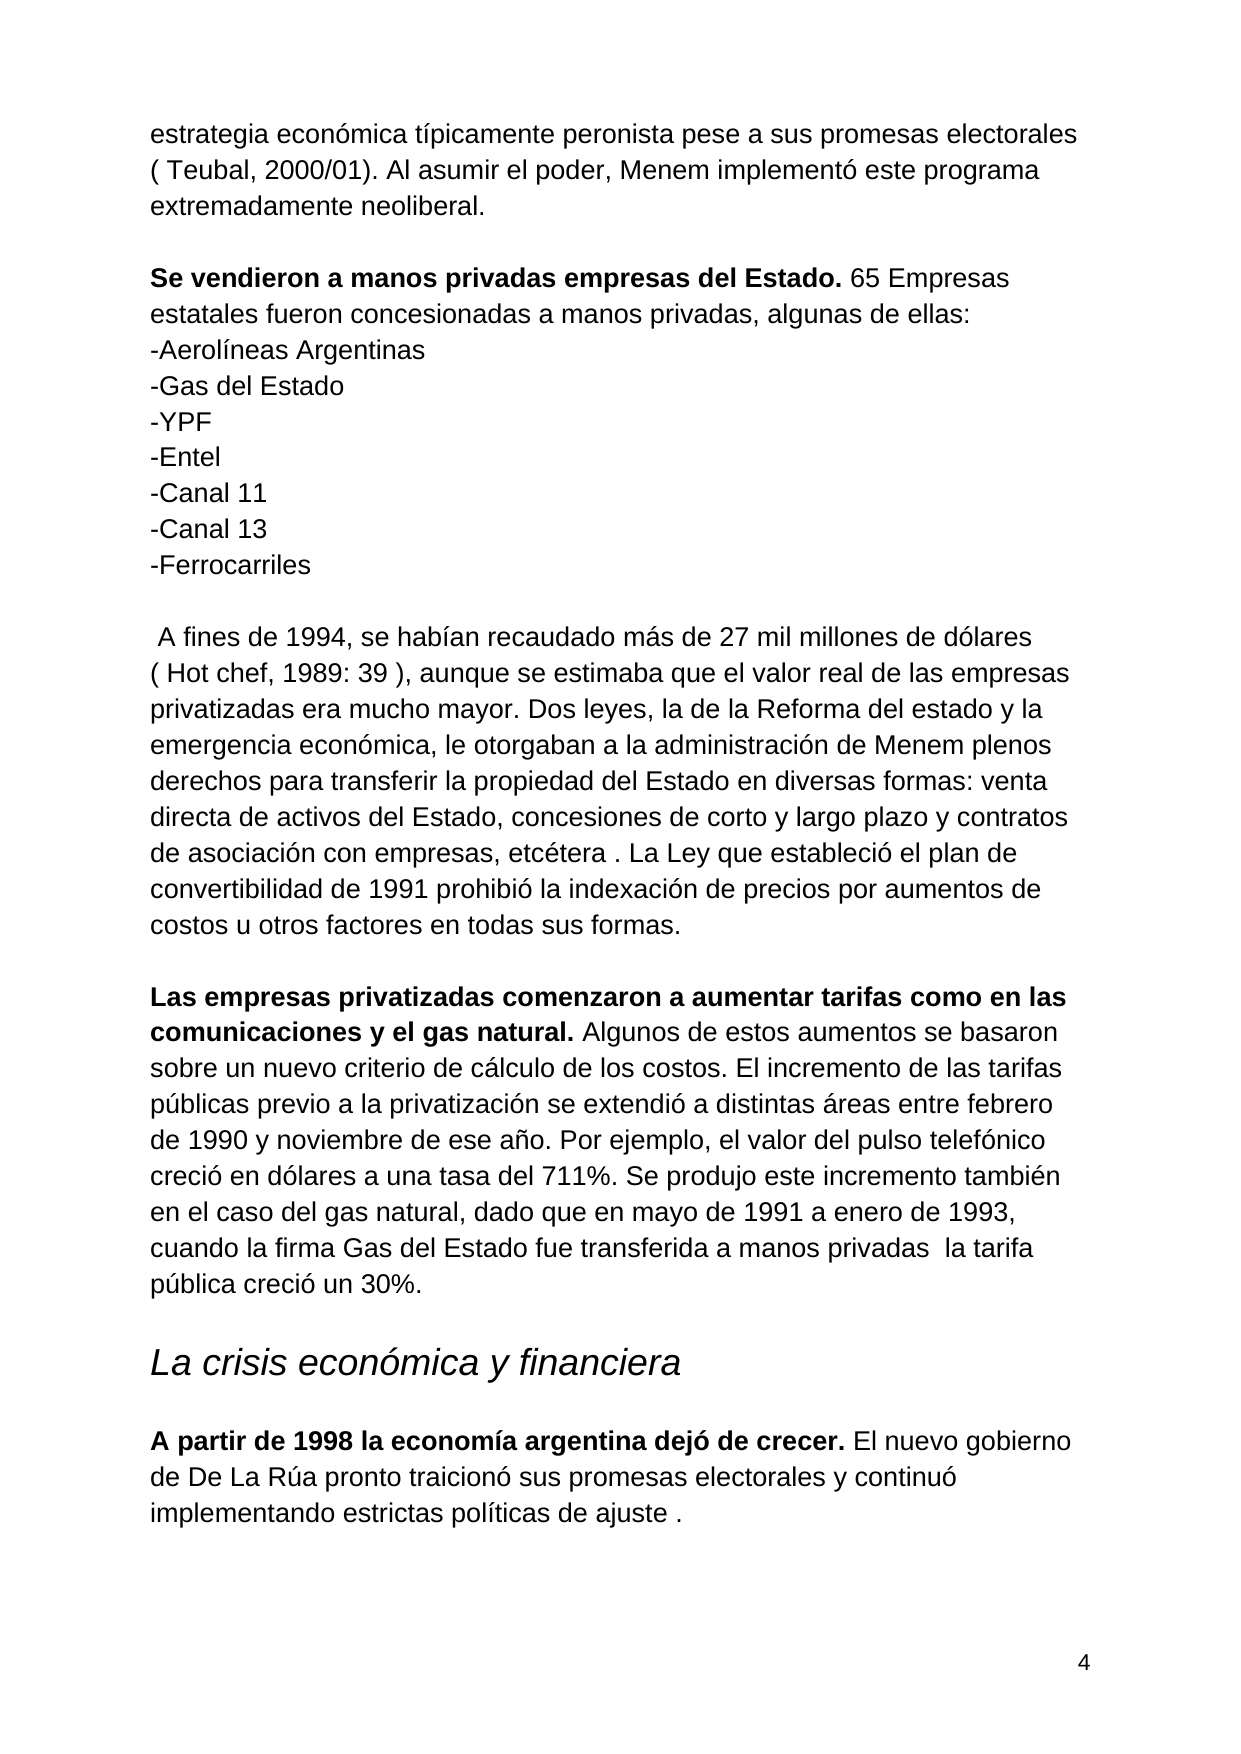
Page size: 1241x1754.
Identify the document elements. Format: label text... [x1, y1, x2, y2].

text -Canal 11 [150, 477, 1090, 509]
text Se vendieron a manos privadas empresas del Estado. 65 Empresas estatales fueron concesionadas a manos privadas, algunas de ellas: [150, 262, 1090, 329]
text Las empresas privatizadas comenzaron a aumentar tarifas como en las comunicaciones y el gas natural. Algunos de estos aumentos se basaron sobre un nuevo criterio de cálculo de los costos. El incremento de las tarifas públicas previo a la privatización se extendió a distintas áreas entre febrero de 1990 y noviembre de ese año. Por ejemplo, el valor del pulso telefónico creció en dólares a una tasa del 711%. Se produjo este incremento también en el caso del gas natural, dado que en mayo de 1991 a enero de 1993, cuando la firma Gas del Estado fue transferida a manos privadas la tarifa pública creció un 30%. [150, 981, 1090, 1299]
text -Canal 13 [150, 513, 1090, 544]
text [150, 118, 1090, 221]
text La crisis económica y financiera [150, 1340, 1090, 1383]
text -Gas del Estado [150, 369, 1090, 401]
text A partir de 1998 la economía argentina dejó de crecer. El nuevo gobierno de De La Rúa pronto traicionó sus promesas electorales y continuó implementando estrictas políticas de ajuste . [150, 1425, 1090, 1528]
text -YPF [150, 406, 1090, 437]
text -Entel [150, 441, 1090, 473]
text -Aerolíneas Argentinas [150, 334, 1090, 365]
text -Ferrocarriles [150, 549, 1090, 581]
text A fines de 1994, se habían recaudado más de 27 mil millones de dólares ( Hot chef, 1989: 39 ), aunque se estimaba que el valor real de las empresas privatizadas era mucho mayor. Dos leyes, la de la Reforma del estado y la emergencia económica, le otorgaban a la administración de Menem plenos derechos para transferir la propiedad del Estado en diversas formas: venta directa de activos del Estado, concesiones de corto y largo plazo y contratos de asociación con empresas, etcétera . La Ley que estableció el plan de convertibilidad de 1991 prohibió la indexación de precios por aumentos de costos u otros factores en todas sus formas. [150, 621, 1090, 940]
